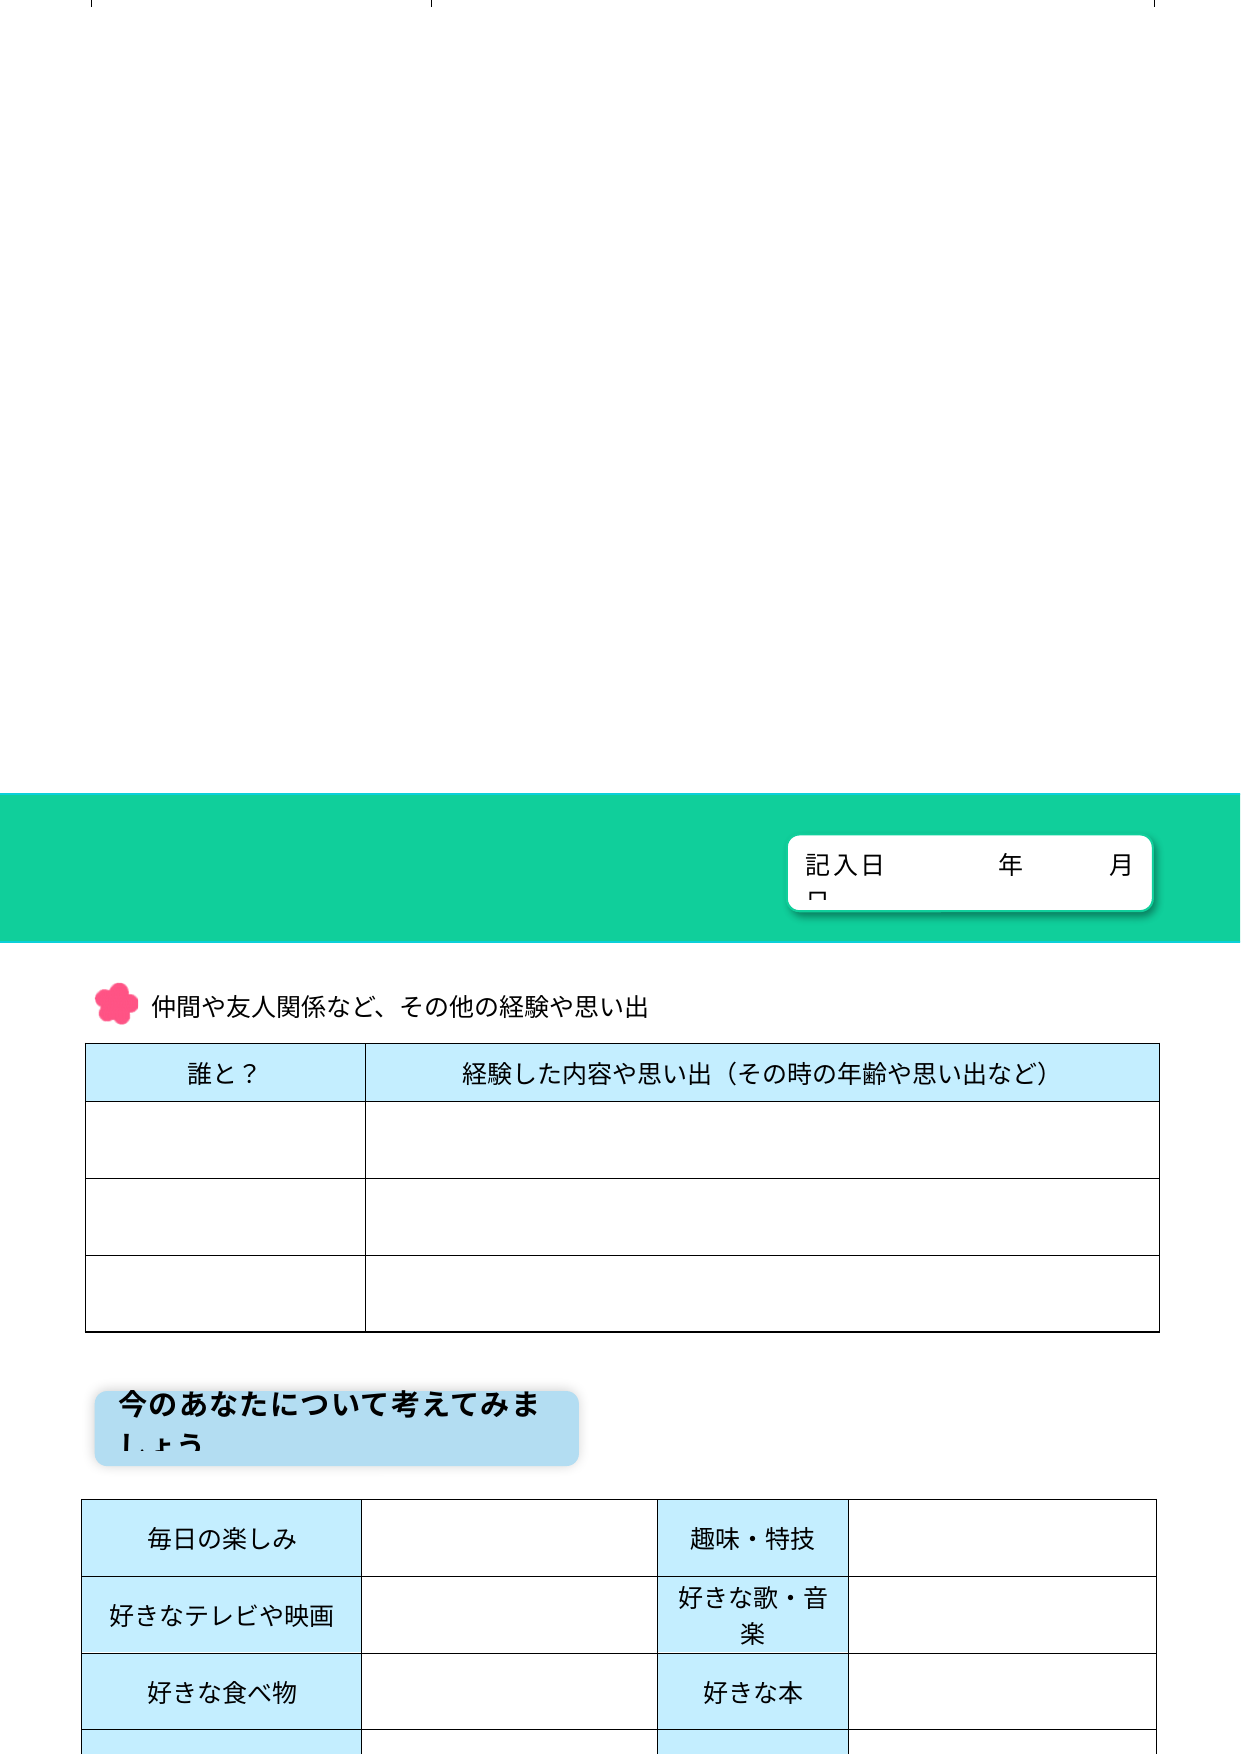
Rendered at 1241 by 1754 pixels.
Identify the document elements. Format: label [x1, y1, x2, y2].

picture [93, 978, 139, 1026]
